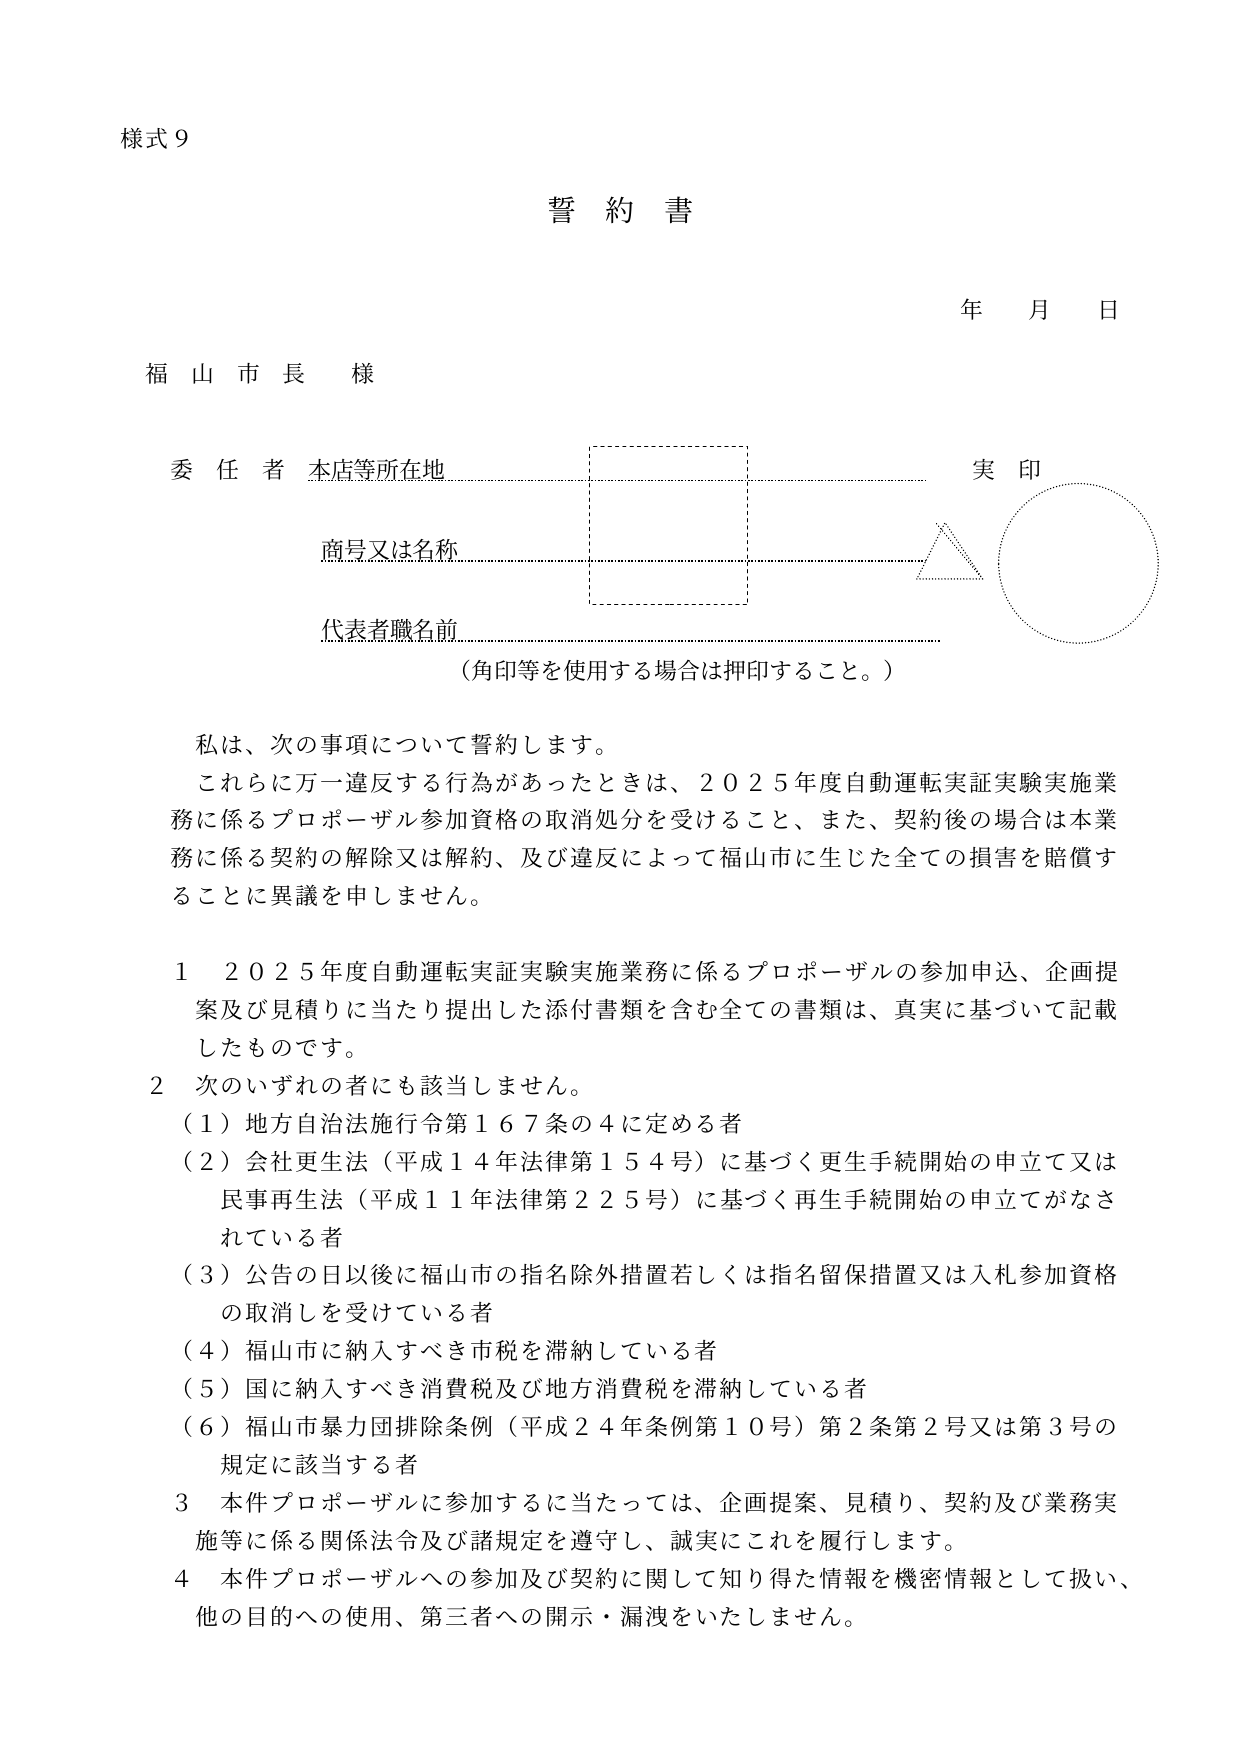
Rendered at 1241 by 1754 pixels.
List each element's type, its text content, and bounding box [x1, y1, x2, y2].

text 商号又は名称 [952, 532, 1004, 565]
text １ ２０２５年度自動運転実証実験実施業務に係るプロポーザルの参加申込、企画提案及び見積りに当たり提出した添付書類を含む全ての書類は、真実に基づいて記載したものです。 [145, 952, 1120, 1065]
text （６）福山市暴力団排除条例（平成２４年条例第１０号）第２条第２号又は第３号の規定に該当する者 [145, 1407, 1120, 1482]
text （５）国に納入すべき消費税及び地方消費税を滞納している者 [145, 1369, 1120, 1407]
text 委 任 者 本店等所在地 実 印 [170, 452, 1120, 485]
text ４ 本件プロポーザルへの参加及び契約に関して知り得た情報を機密情報として扱い、他の目的への使用、第三者への開示・漏洩をいたしません。 [145, 1558, 1120, 1634]
text 誓 約 書 [120, 188, 1120, 230]
text 代表者職名前 [321, 612, 1120, 645]
text 様式９ [120, 119, 1120, 157]
text これらに万一違反する行為があったときは、２０２５年度自動運転実証実験実施業務に係るプロポーザル参加資格の取消処分を受けること、また、契約後の場合は本業務に係る契約の解除又は解約、及び違反によって福山市に生じた全ての損害を賠償することに異議を申しません。 [145, 762, 1120, 914]
text （角印等を使用する場合は押印すること。） [120, 653, 1120, 686]
text （４）福山市に納入すべき市税を滞納している者 [145, 1331, 1120, 1369]
text （３）公告の日以後に福山市の指名除外措置若しくは指名留保措置又は入札参加資格の取消しを受けている者 [145, 1255, 1120, 1331]
text （１）地方自治法施行令第１６７条の４に定める者 [145, 1103, 1120, 1141]
text 福 山 市 長 様 [145, 356, 1120, 389]
text 商号又は名称 [321, 532, 939, 565]
text 私は、次の事項について誓約します。 [145, 724, 1120, 762]
text ２ 次のいずれの者にも該当しません。 [120, 1065, 1120, 1103]
text （２）会社更生法（平成１４年法律第１５４号）に基づく更生手続開始の申立て又は民事再生法（平成１１年法律第２２５号）に基づく再生手続開始の申立てがなされている者 [145, 1141, 1120, 1255]
text ３ 本件プロポーザルに参加するに当たっては、企画提案、見積り、契約及び業務実施等に係る関係法令及び諸規定を遵守し、誠実にこれを履行します。 [145, 1482, 1120, 1558]
text 年 月 日 [120, 292, 1120, 325]
